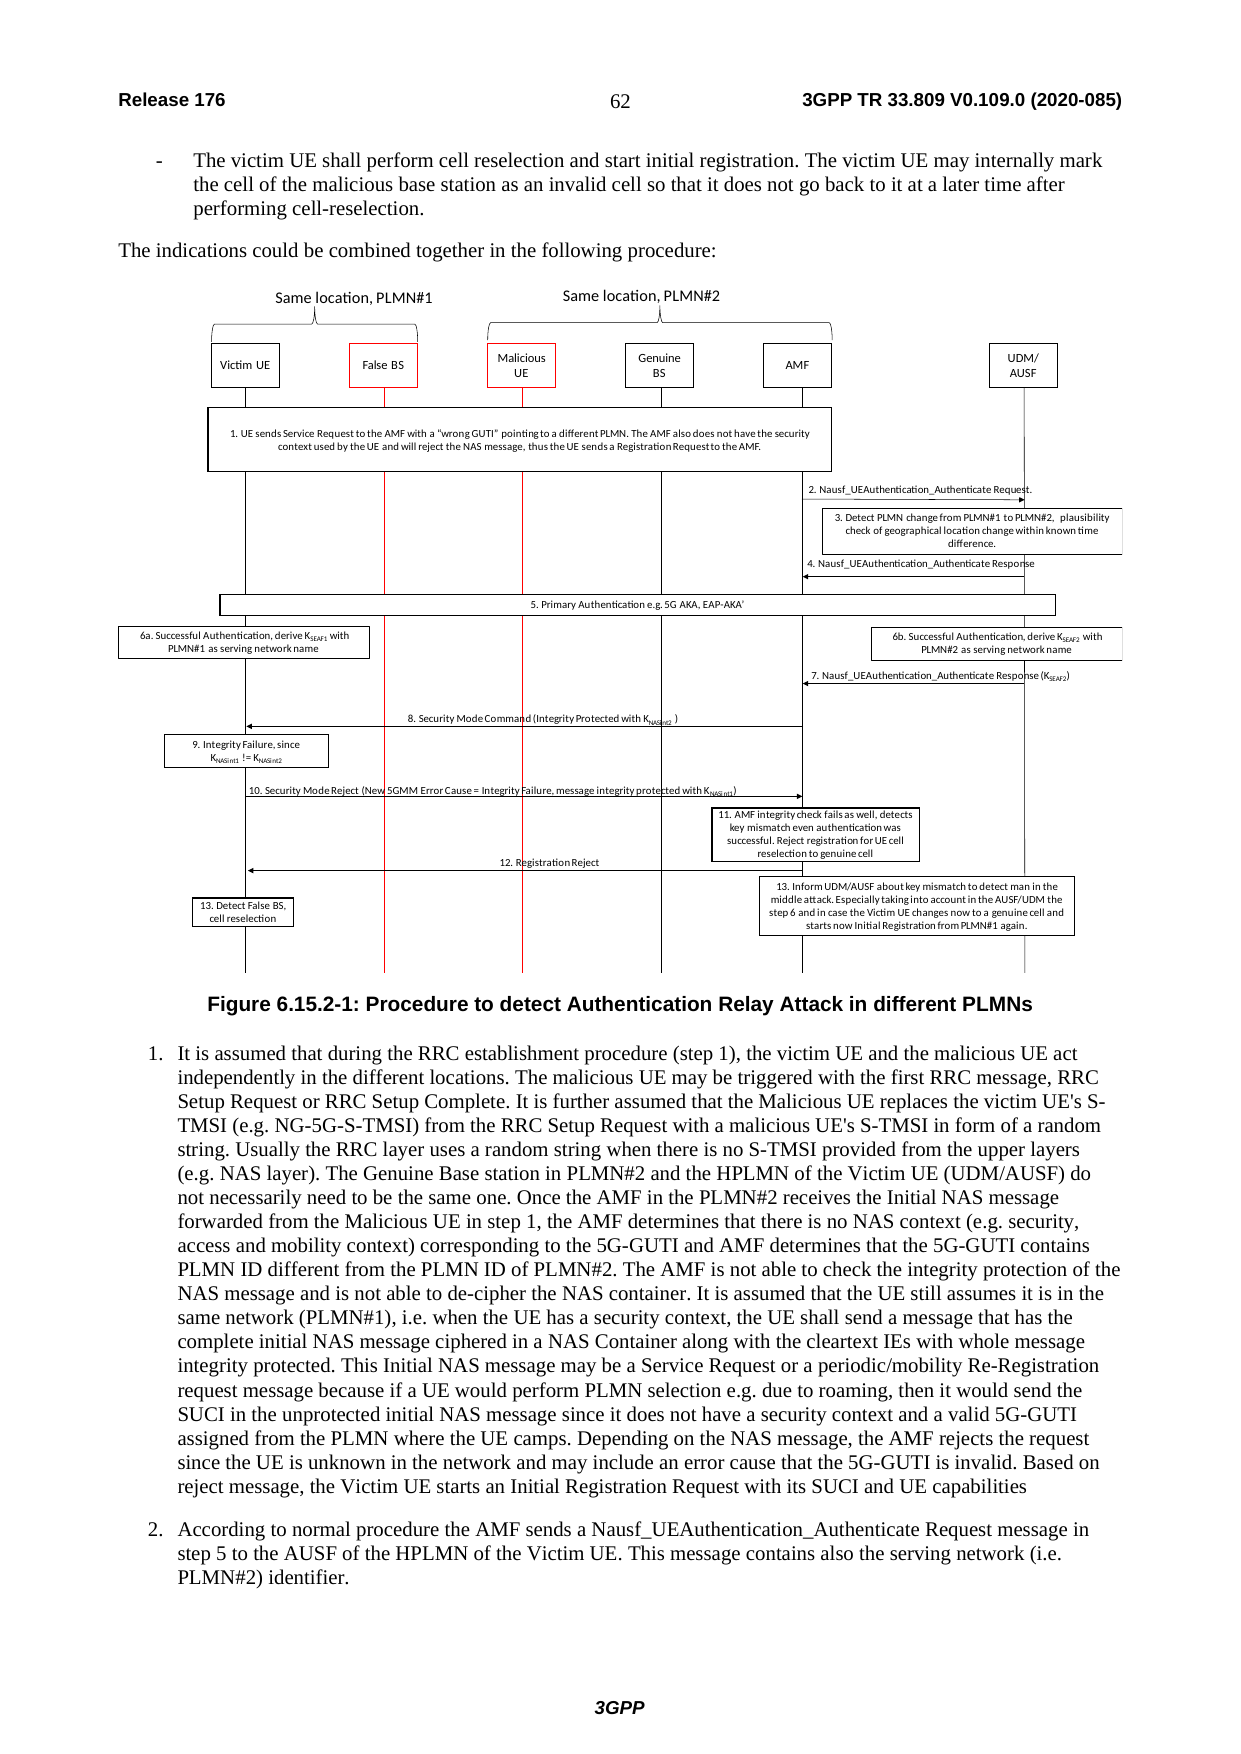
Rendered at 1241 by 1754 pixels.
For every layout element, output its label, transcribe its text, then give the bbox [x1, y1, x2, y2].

list The victim UE shall perform cell reselection and start initial registration. The victim UE may internally mark the cell of the malicious base station as an invalid cell so that it does not go back to it at a later time after performing cell-reselection. [156, 147, 1122, 220]
text 2. According to normal procedure the AMF sends a Nausf_UEAuthentication_Authenticate Request message in step 5 to the AUSF of the HPLMN of the Victim UE. This message contains also the serving network (i.e. PLMN#2) identifier. [148, 1517, 1122, 1589]
text 1. It is assumed that during the RRC establishment procedure (step 1), the victim UE and the malicious UE act independently in the different locations. The malicious UE may be triggered with the first RRC message, RRC Setup Request or RRC Setup Complete. It is further assumed that the Malicious UE replaces the victim UE's S-TMSI (e.g. NG-5G-S-TMSI) from the RRC Setup Request with a malicious UE's S-TMSI in form of a random string. Usually the RRC layer uses a random string when there is no S-TMSI provided from the upper layers (e.g. NAS layer). The Genuine Base station in PLMN#2 and the HPLMN of the Victim UE (UDM/AUSF) do not necessarily need to be the same one. Once the AMF in the PLMN#2 receives the Initial NAS message forwarded from the Malicious UE in step 1, the AMF determines that there is no NAS context (e.g. security, access and mobility context) corresponding to the 5G-GUTI and AMF determines that the 5G-GUTI contains PLMN ID different from the PLMN ID of PLMN#2. The AMF is not able to check the integrity protection of the NAS message and is not able to de-cipher the NAS container. It is assumed that the UE still assumes it is in the same network (PLMN#1), i.e. when the UE has a security context, the UE shall send a message that has the complete initial NAS message ciphered in a NAS Container along with the cleartext IEs with whole message integrity protected. This Initial NAS message may be a Service Request or a periodic/mobility Re-Registration request message because if a UE would perform PLMN selection e.g. due to roaming, then it would send the SUCI in the unprotected initial NAS message since it does not have a security context and a valid 5G-GUTI assigned from the PLMN where the UE camps. Depending on the NAS message, the AMF rejects the request since the UE is unknown in the network and may include an error cause that the 5G-GUTI is invalid. Based on reject message, the Victim UE starts an Initial Registration Request with its SUCI and UE capabilities [148, 1041, 1122, 1498]
text The indications could be combined together in the following procedure: [118, 238, 1122, 262]
text Figure 6.15.2-1: Procedure to detect Authentication Relay Attack in different PLMNs [118, 992, 1122, 1016]
